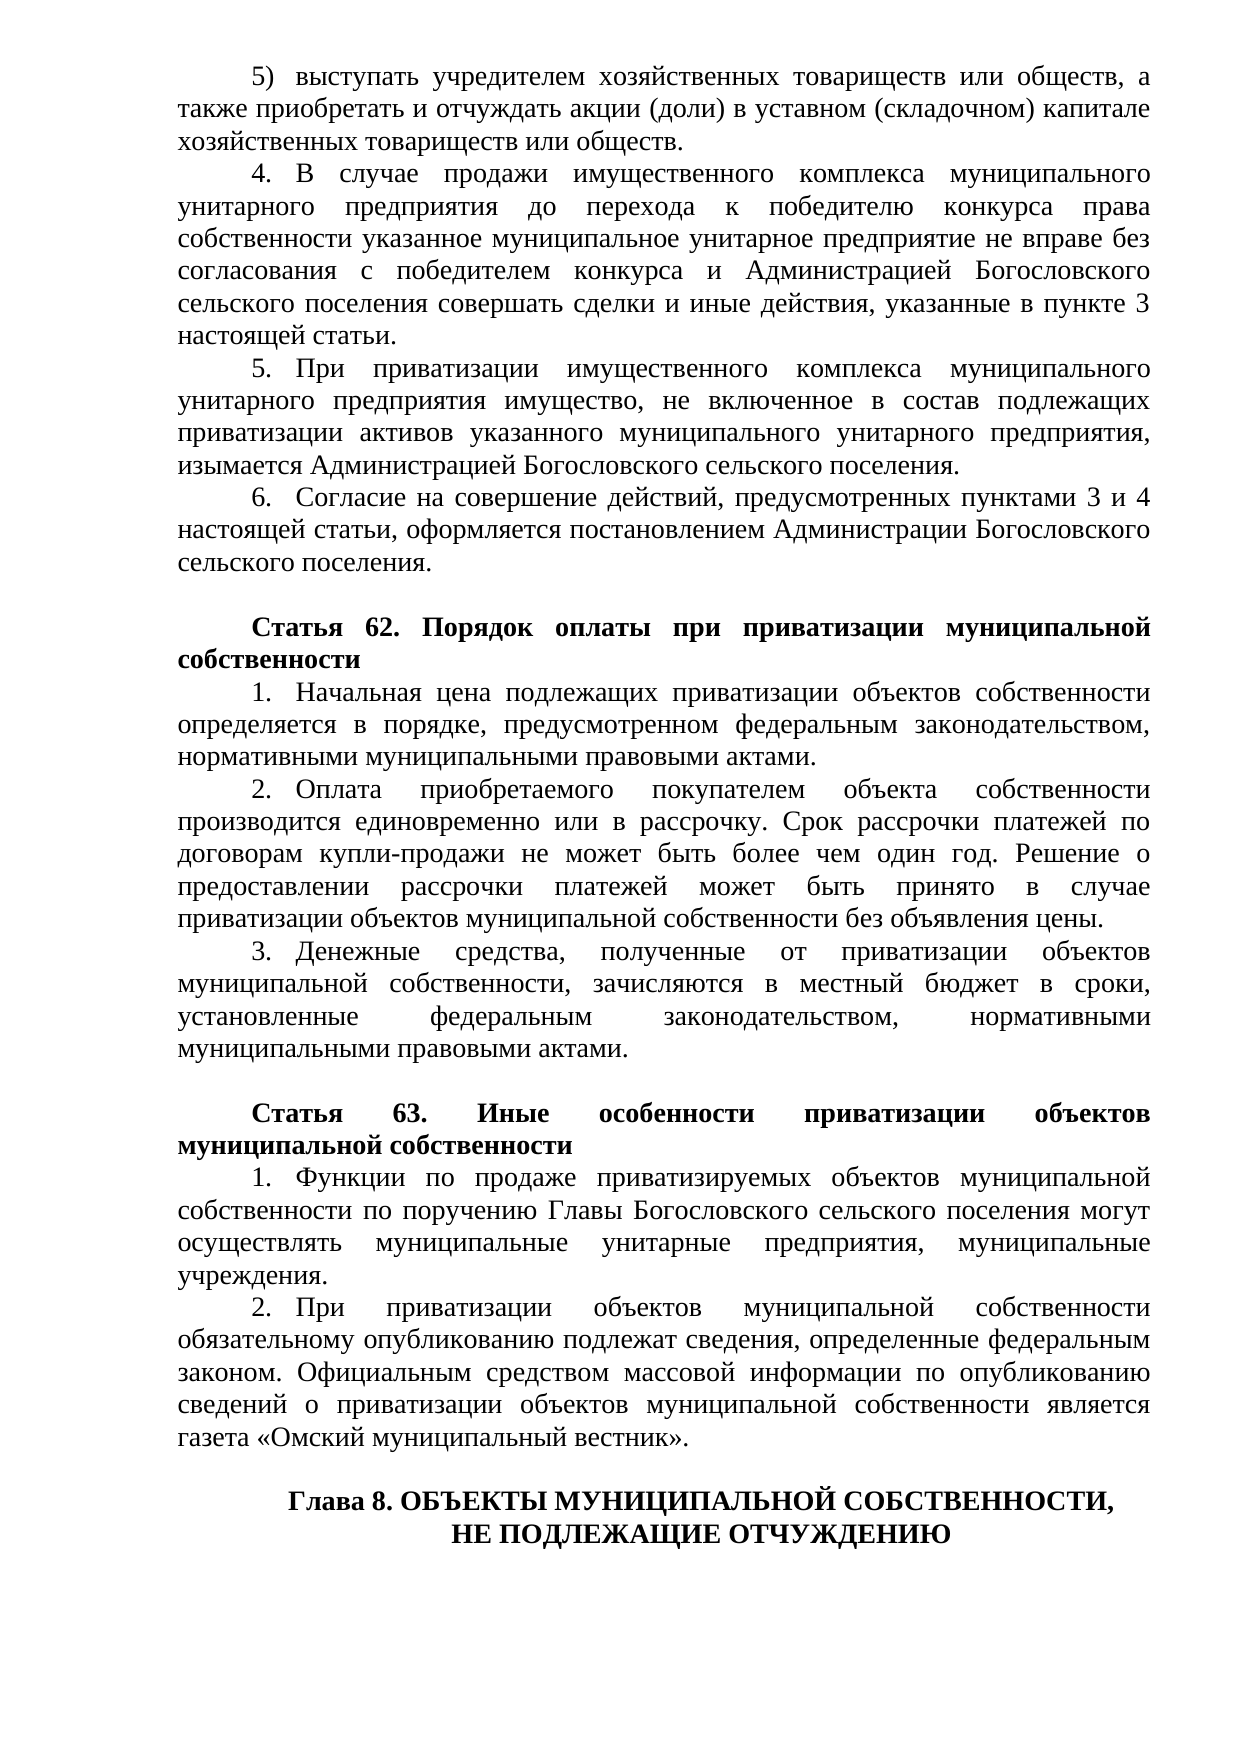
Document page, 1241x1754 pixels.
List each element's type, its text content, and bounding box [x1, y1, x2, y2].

list Функции по продаже приватизируемых объектов муниципальной собственности по поручению Главы Богословского сельского поселения могут осуществлять муниципальные унитарные предприятия, муниципальные учреждения. [177, 1161, 1152, 1290]
list При приватизации имущественного комплекса муниципального унитарного предприятия имущество, не включенное в состав подлежащих приватизации активов указанного муниципального унитарного предприятия, изымается Администрацией Богословского сельского поселения. [177, 351, 1152, 480]
text Глава 8. ОБЪЕКТЫ МУНИЦИПАЛЬНОЙ СОБСТВЕННОСТИ, [177, 1484, 1152, 1517]
text НЕ ПОДЛЕЖАЩИЕ ОТЧУЖДЕНИЮ [177, 1517, 1152, 1549]
text Статья 63. Иные особенности приватизации объектов муниципальной собственности [177, 1096, 1152, 1161]
list В случае продажи имущественного комплекса муниципального унитарного предприятия до перехода к победителю конкурса права собственности указанное муниципальное унитарное предприятие не вправе без согласования с победителем конкурса и Администрацией Богословского сельского поселения совершать сделки и иные действия, указанные в пункте 3 настоящей статьи. [177, 156, 1152, 351]
list Денежные средства, полученные от приватизации объектов муниципальной собственности, зачисляются в местный бюджет в сроки, установленные федеральным законодательством, нормативными муниципальными правовыми актами. [177, 934, 1152, 1063]
list выступать учредителем хозяйственных товариществ или обществ, а также приобретать и отчуждать акции (доли) в уставном (складочном) капитале хозяйственных товариществ или обществ. [177, 59, 1152, 156]
list Начальная цена подлежащих приватизации объектов собственности определяется в порядке, предусмотренном федеральным законодательством, нормативными муниципальными правовыми актами. [177, 674, 1152, 772]
list Оплата приобретаемого покупателем объекта собственности производится единовременно или в рассрочку. Срок рассрочки платежей по договорам купли-продажи не может быть более чем один год. Решение о предоставлении рассрочки платежей может быть принято в случае приватизации объектов муниципальной собственности без объявления цены. [177, 772, 1152, 934]
list При приватизации объектов муниципальной собственности обязательному опубликованию подлежат сведения, определенные федеральным законом. Официальным средством массовой информации по опубликованию сведений о приватизации объектов муниципальной собственности является газета «Омский муниципальный вестник». [177, 1290, 1152, 1452]
list Согласие на совершение действий, предусмотренных пунктами 3 и 4 настоящей статьи, оформляется постановлением Администрации Богословского сельского поселения. [177, 480, 1152, 577]
text Статья 62. Порядок оплаты при приватизации муниципальной собственности [177, 610, 1152, 674]
